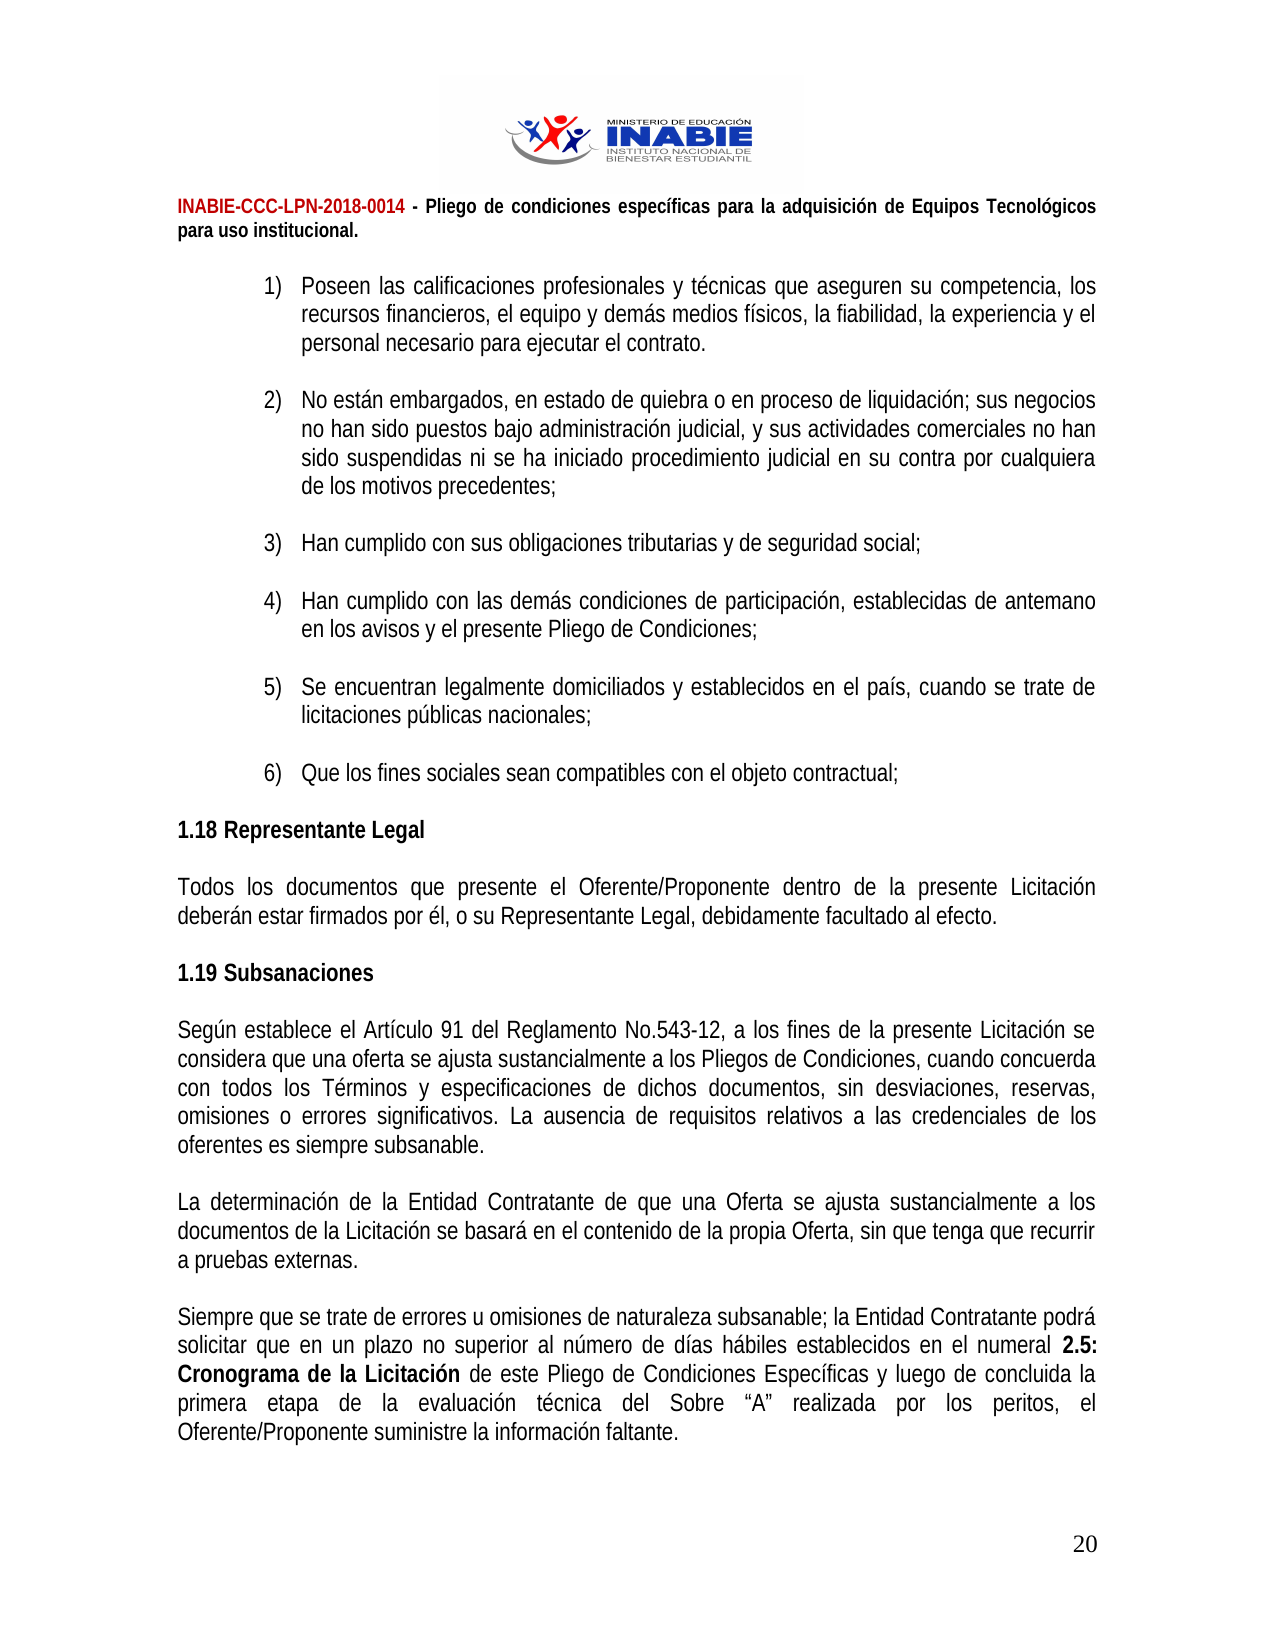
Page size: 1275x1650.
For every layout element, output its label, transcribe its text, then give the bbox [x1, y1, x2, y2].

text Según establece el Artículo 91 del Reglamento No.543-12, a los fines de la presente Licitación se considera que una oferta se ajusta sustancialmente a los Pliegos de Condiciones, cuando concuerda con todos los Términos y especificaciones de dichos documentos, sin desviaciones, reservas, omisiones o errores significativos. La ausencia de requisitos relativos a las credenciales de los oferentes es siempre subsanable. [177, 1015, 1098, 1159]
list Que los fines sociales sean compatibles con el objeto contractual; [264, 758, 1098, 786]
list Se encuentran legalmente domiciliados y establecidos en el país, cuando se trate de licitaciones públicas nacionales; [264, 672, 1098, 729]
picture [438, 75, 805, 194]
list Han cumplido con las demás condiciones de participación, establecidas de antemano en los avisos y el presente Pliego de Condiciones; [264, 586, 1098, 643]
text La determinación de la Entidad Contratante de que una Oferta se ajusta sustancialmente a los documentos de la Licitación se basará en el contenido de la propia Oferta, sin que tenga que recurrir a pruebas externas. [177, 1187, 1098, 1273]
subtitle Subsanaciones [177, 958, 1098, 987]
list Poseen las calificaciones profesionales y técnicas que aseguren su competencia, los recursos financieros, el equipo y demás medios físicos, la fiabilidad, la experiencia y el personal necesario para ejecutar el contrato. [264, 271, 1098, 357]
subtitle Representante Legal [177, 815, 1098, 843]
text Siempre que se trate de errores u omisiones de naturaleza subsanable; la Entidad Contratante podrá solicitar que en un plazo no superior al número de días hábiles establecidos en el numeral 2.5: Cronograma de la Licitación de este Pliego de Condiciones Específicas y luego de concluida la primera etapa de la evaluación técnica del Sobre “A” realizada por los peritos, el Oferente/Proponente suministre la información faltante. [177, 1302, 1098, 1445]
text Todos los documentos que presente el Oferente/Proponente dentro de la presente Licitación deberán estar firmados por él, o su Representante Legal, debidamente facultado al efecto. [177, 872, 1098, 929]
list No están embargados, en estado de quiebra o en proceso de liquidación; sus negocios no han sido puestos bajo administración judicial, y sus actividades comerciales no han sido suspendidas ni se ha iniciado procedimiento judicial en su contra por cualquiera de los motivos precedentes; [264, 385, 1098, 500]
list Han cumplido con sus obligaciones tributarias y de seguridad social; [264, 528, 1098, 557]
